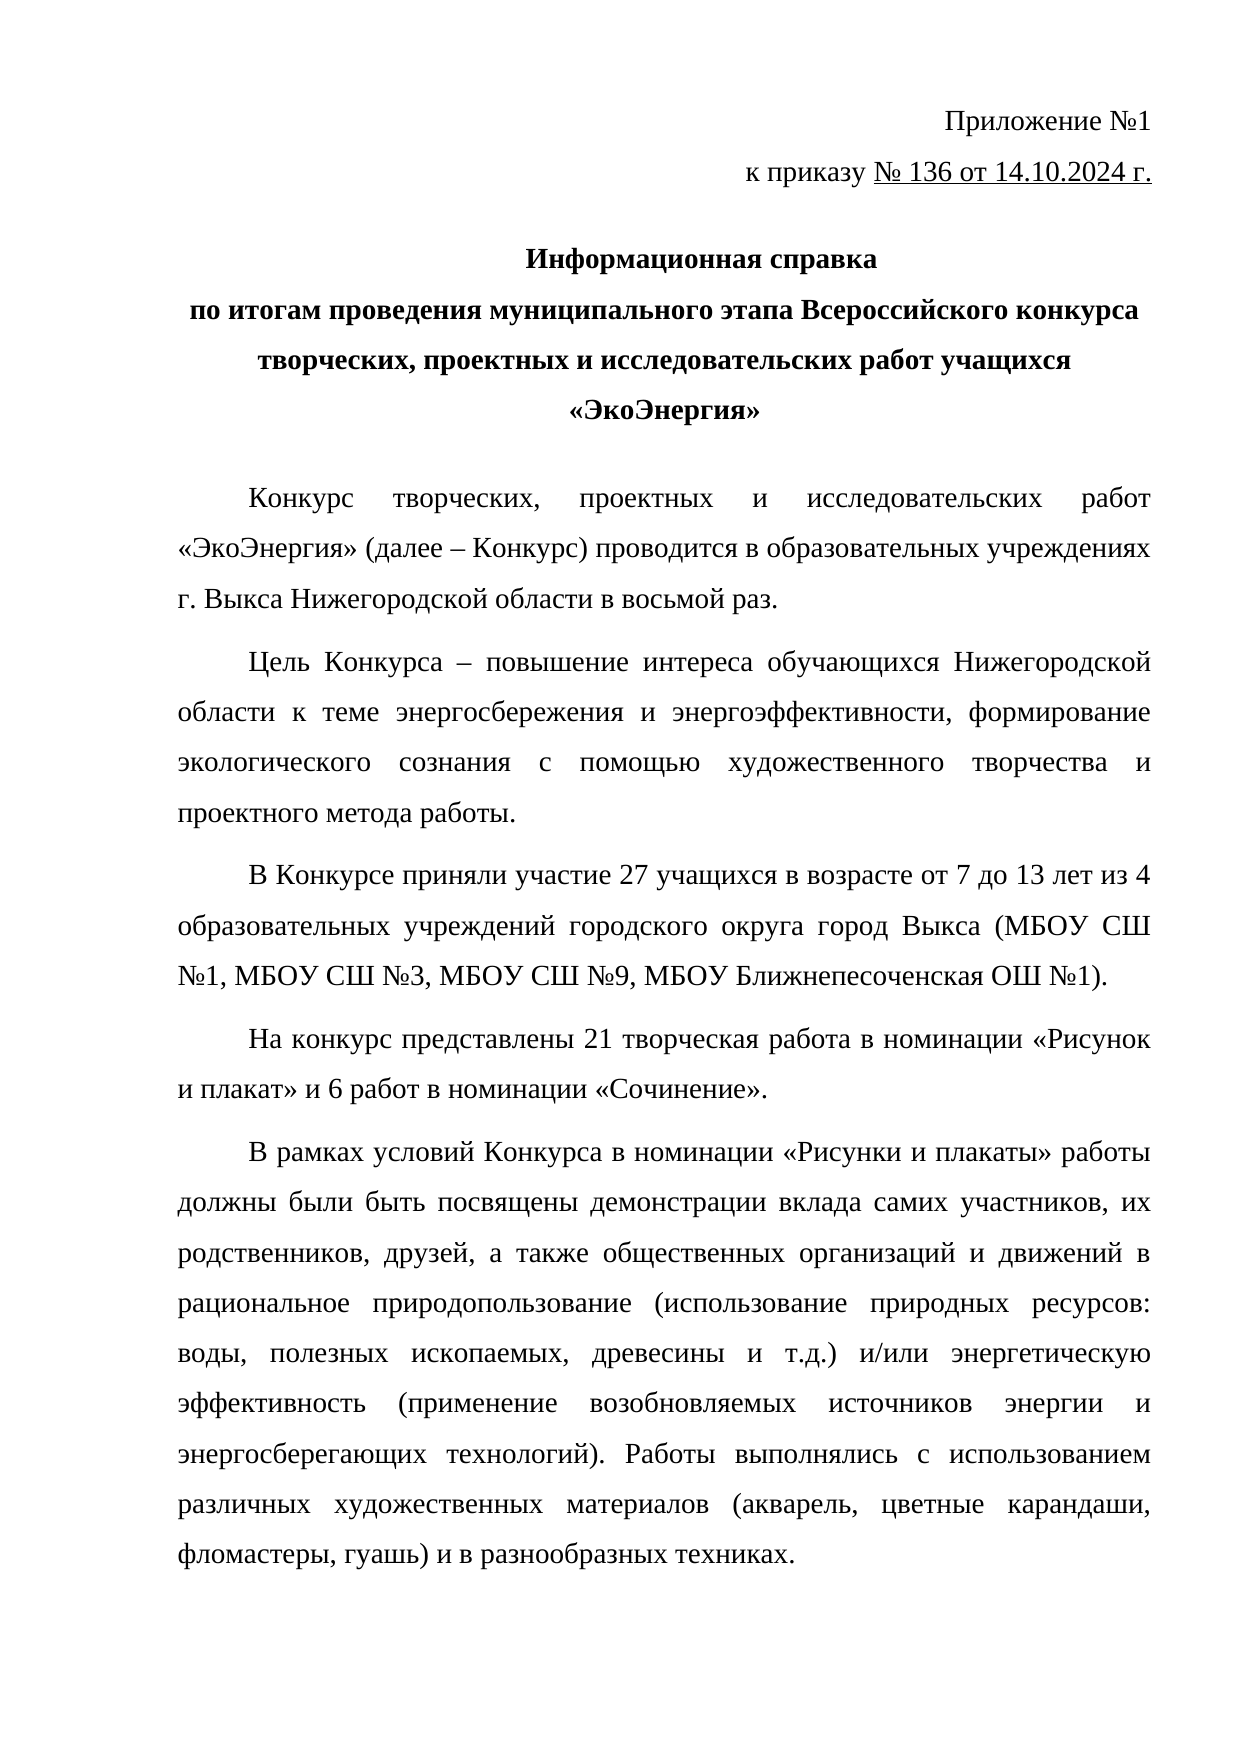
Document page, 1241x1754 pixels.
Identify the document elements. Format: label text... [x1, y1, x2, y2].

text На конкурс представлены 21 творческая работа в номинации «Рисунок и плакат» и 6 работ в номинации «Сочинение». [177, 1021, 1152, 1105]
text к приказу № 136 от 14.10.2024 г. [177, 154, 1152, 187]
text Цель Конкурса – повышение интереса обучающихся Нижегородской области к теме энергосбережения и энергоэффективности, формирование экологического сознания с помощью художественного творчества и проектного метода работы. [177, 644, 1152, 828]
text Информационная справка [177, 242, 1152, 275]
text по итогам проведения муниципального этапа Всероссийского конкурса творческих, проектных и исследовательских работ учащихся «ЭкоЭнергия» [177, 292, 1152, 426]
text Конкурс творческих, проектных и исследовательских работ «ЭкоЭнергия» (далее – Конкурс) проводится в образовательных учреждениях г. Выкса Нижегородской области в восьмой раз. [177, 480, 1152, 614]
text В рамках условий Конкурса в номинации «Рисунки и плакаты» работы должны были быть посвящены демонстрации вклада самих участников, их родственников, друзей, а также общественных организаций и движений в рациональное природопользование (использование природных ресурсов: воды, полезных ископаемых, древесины и т.д.) и/или энергетическую эффективность (применение возобновляемых источников энергии и энергосберегающих технологий). Работы выполнялись с использованием различных художественных материалов (акварель, цветные карандаши, фломастеры, гуашь) и в разнообразных техниках. [177, 1134, 1152, 1570]
text Приложение №1 [177, 103, 1152, 137]
text В Конкурсе приняли участие 27 учащихся в возрасте от 7 до 13 лет из 4 образовательных учреждений городского округа город Выкса (МБОУ СШ №1, МБОУ СШ №3, МБОУ СШ №9, МБОУ Ближнепесоченская ОШ №1). [177, 857, 1152, 992]
